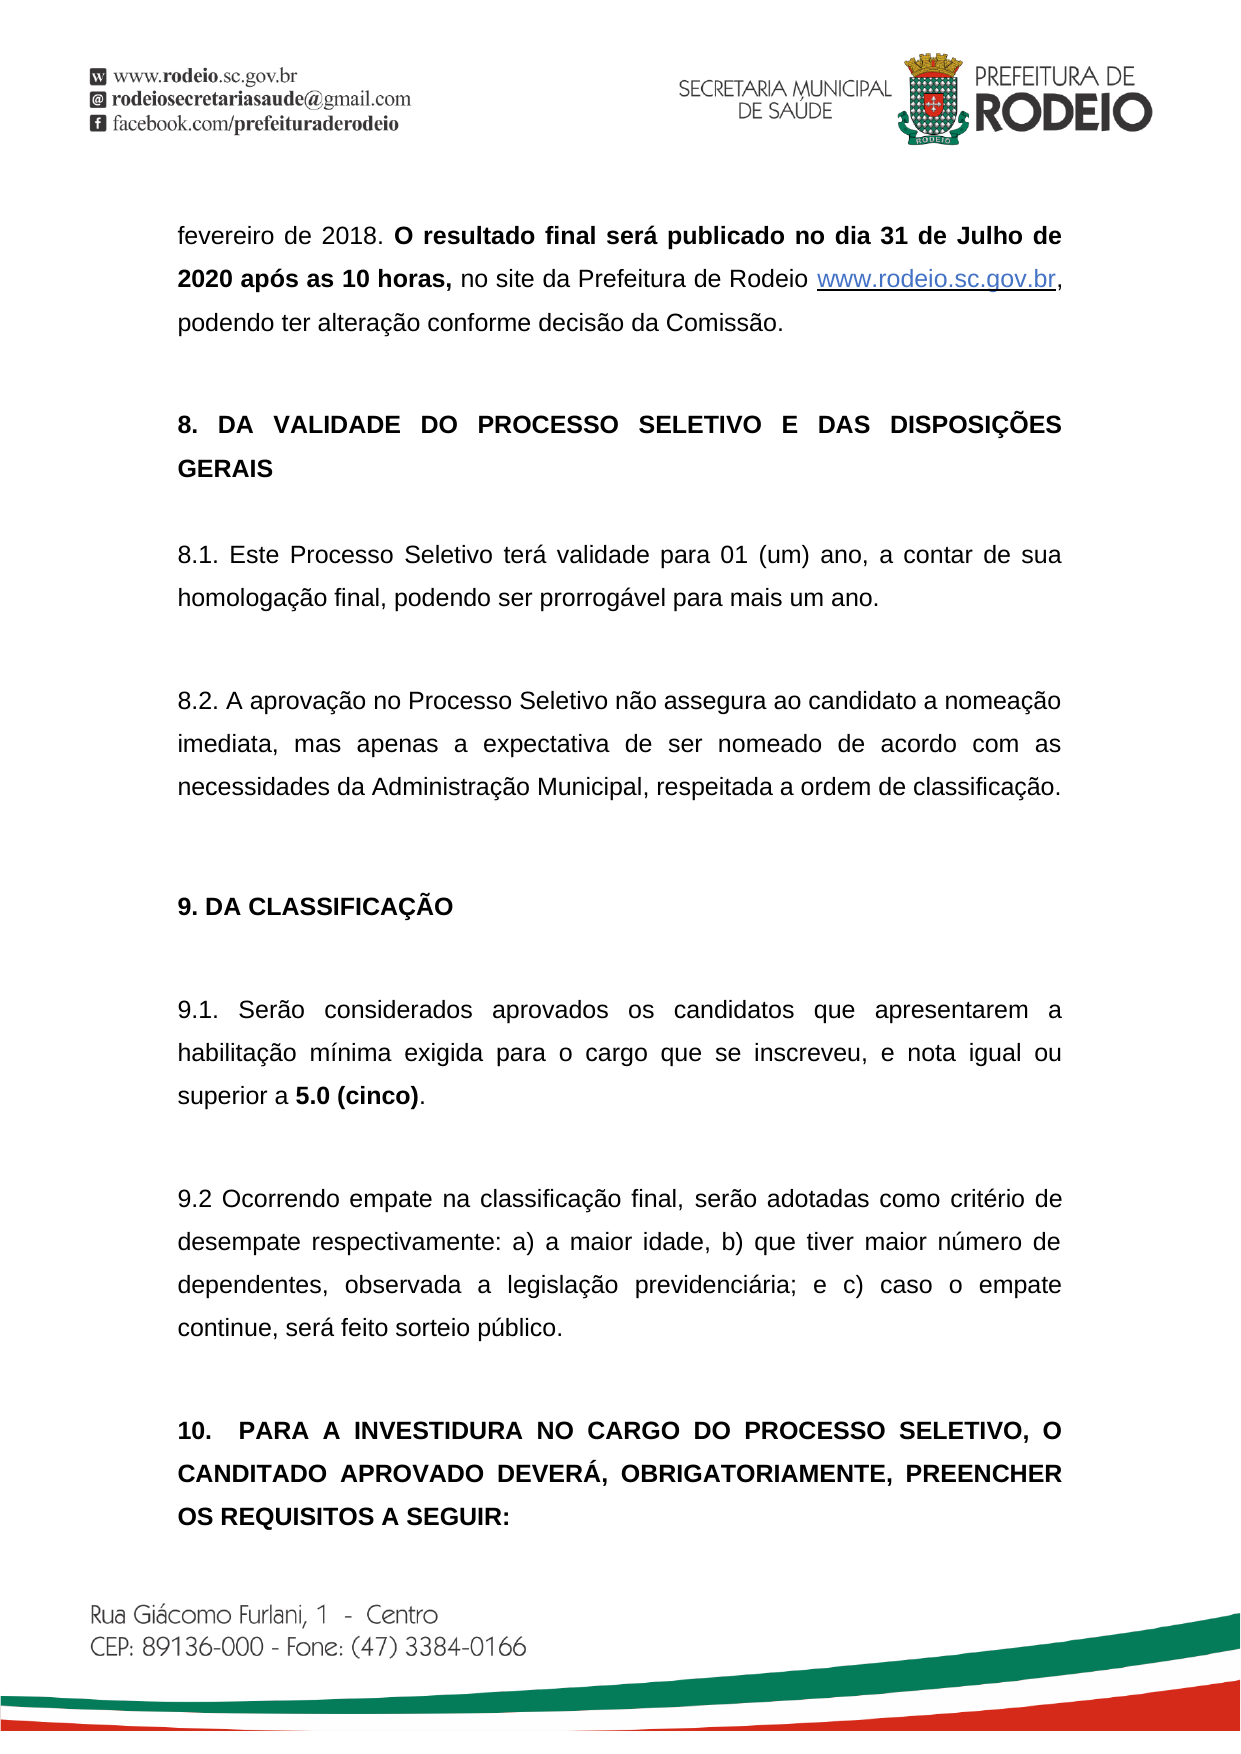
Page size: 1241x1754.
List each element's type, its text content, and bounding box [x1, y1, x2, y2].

text 8.2. A aprovação no Processo Seletivo não assegura ao candidato a nomeação imediata, mas apenas a expectativa de ser nomeado de acordo com as necessidades da Administração Municipal, respeitada a ordem de classificação. [177, 686, 1063, 801]
text 8. DA VALIDADE DO PROCESSO SELETIVO E DAS DISPOSIÇÕES GERAIS [177, 410, 1063, 482]
text 10. PARA A INVESTIDURA NO CARGO DO PROCESSO SELETIVO, O CANDITADO APROVADO DEVERÁ, OBRIGATORIAMENTE, PREENCHER OS REQUISITOS A SEGUIR: [177, 1416, 1063, 1531]
text 9. DA CLASSIFICAÇÃO [177, 892, 1063, 920]
text 9.2 Ocorrendo empate na classificação final, serão adotadas como critério de desempate respectivamente: a) a maior idade, b) que tiver maior número de dependentes, observada a legislação previdenciária; e c) caso o empate continue, será feito sorteio público. [177, 1184, 1063, 1342]
text 9.1. Serão considerados aprovados os candidatos que apresentarem a habilitação mínima exigida para o cargo que se inscreveu, e nota igual ou superior a 5.0 (cinco). [177, 994, 1063, 1109]
picture [0, 1603, 1241, 1731]
picture [0, 43, 1241, 181]
text 8.1. Este Processo Seletivo terá validade para 01 (um) ano, a contar de sua homologação final, podendo ser prorrogável para mais um ano. [177, 540, 1063, 612]
